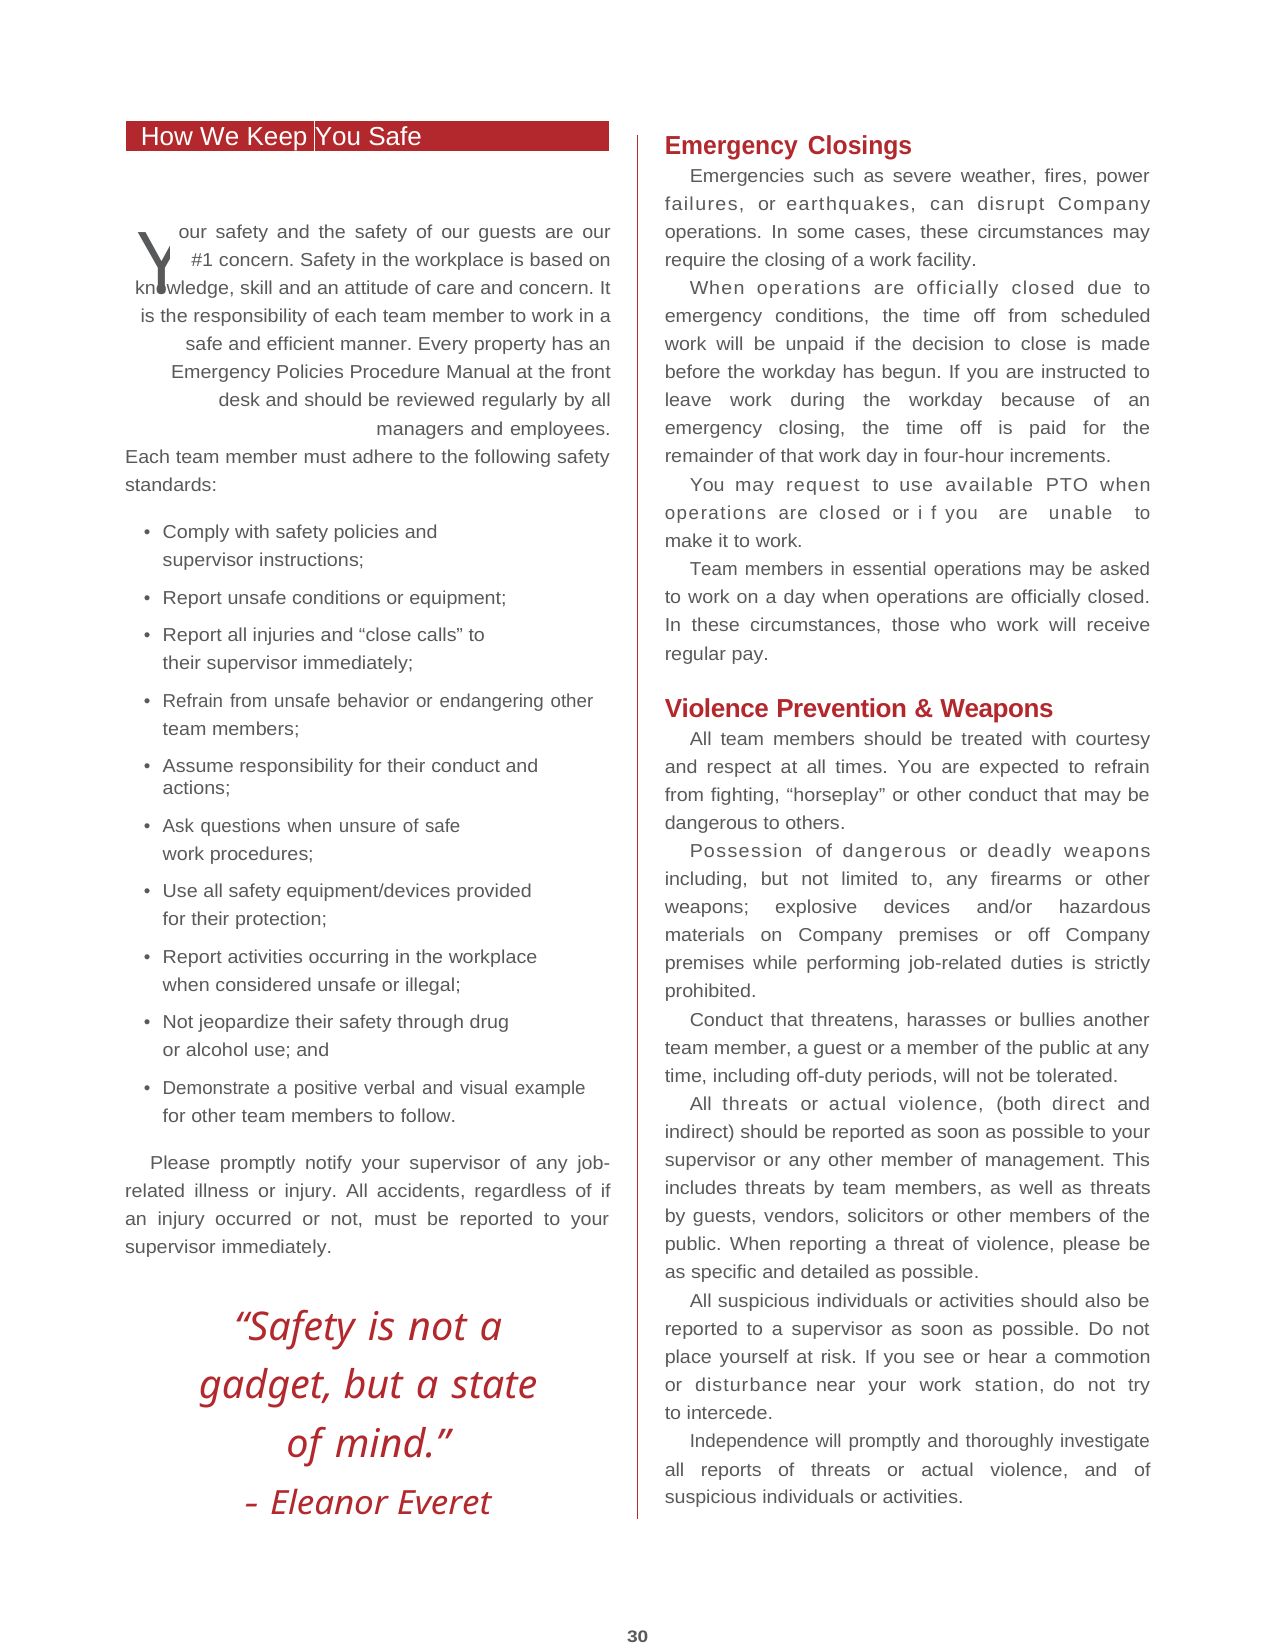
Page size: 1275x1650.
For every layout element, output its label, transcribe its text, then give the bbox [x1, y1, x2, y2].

subtitle Emergency Closings [664, 130, 1239, 159]
text Possession of dangerous or deadly weapons including, but not limited to, any firearms or other weapons; explosive devices and/or hazardous materials on Company premises or off Company premises while performing job-related duties is strictly prohibited. [664, 840, 1150, 1002]
list Report activities occurring in the workplace when considered unsafe or illegal; [144, 946, 587, 995]
subtitle “Safety is not a gadget, but a state of mind.” [189, 1298, 547, 1469]
text Conduct that threatens, harasses or bullies another team member, a guest or a member of the public at any time, including off-duty periods, will not be tolerated. [664, 1008, 1150, 1086]
text All suspicious individuals or activities should also be reported to a supervisor as soon as possible. Do not place yourself at risk. If you see or hear a commotion or disturbance near your work station, do not try to intercede. [664, 1290, 1150, 1423]
text Independence will promptly and thoroughly investigate all reports of threats or actual violence, and of suspicious individuals or activities. [664, 1430, 1150, 1508]
text All threats or actual violence, (both direct and indirect) should be reported as soon as possible to your supervisor or any other member of management. This includes threats by team members, as well as threats by guests, vendors, solicitors or other members of the public. When reporting a threat of violence, please be as specific and detailed as possible. [664, 1093, 1150, 1283]
text When operations are officially closed due to emergency conditions, the time off from scheduled work will be unpaid if the decision to close is made before the workday has begun. If you are instructed to leave work during the workday because of an emergency closing, the time off is paid for the remainder of that work day in four-hour increments. [664, 277, 1150, 467]
list Demonstrate a positive verbal and visual example for other team members to follow. [144, 1077, 588, 1126]
text 30 [295, 1627, 980, 1646]
text our safety and the safety of our guests are our #1 concern. Safety in the workplace is based on knowledge, skill and an attitude of care and concern. It is the responsibility of each team member to work in a safe and efficient manner. Every property has an Emergency Policies Procedure Manual at the front desk and should be reviewed regularly by all managers and employees. [125, 221, 610, 439]
text Each team member must adhere to the following safety standards: [125, 446, 611, 496]
text Emergencies such as severe weather, fires, power failures, or earthquakes, can disrupt Company operations. In some cases, these circumstances may require the closing of a work facility. [664, 164, 1150, 270]
subtitle - Eleanor Everet [188, 1479, 547, 1524]
list Use all safety equipment/devices provided for their protection; [144, 880, 557, 929]
text You may request to use available PTO when operations are closed or i f you are unable to make it to work. [664, 474, 1150, 551]
list Assume responsibility for their conduct and actions; [144, 755, 610, 798]
list Ask questions when unsure of safe work procedures; [144, 814, 462, 864]
text All team members should be treated with courtesy and respect at all times. You are expected to refrain from fighting, “horseplay” or other conduct that may be dangerous to others. [664, 727, 1150, 833]
list Comply with safety policies and supervisor instructions; [144, 521, 532, 571]
list Report all injuries and “close calls” to their supervisor immediately; [144, 624, 526, 674]
list Not jeopardize their safety through drug or alcohol use; and [144, 1011, 527, 1061]
subtitle Violence Prevention & Weapons [664, 693, 1239, 722]
list Refrain from unsafe behavior or endangering other team members; [144, 690, 596, 739]
list Report unsafe conditions or equipment; [144, 587, 610, 608]
text Please promptly notify your supervisor of any job- related illness or injury. All accidents, regardless of if an injury occurred or not, must be reported to your supervisor immediately. [125, 1152, 610, 1257]
text Team members in essential operations may be asked to work on a day when operations are officially closed. In these circumstances, those who work will receive regular pay. [664, 558, 1150, 664]
